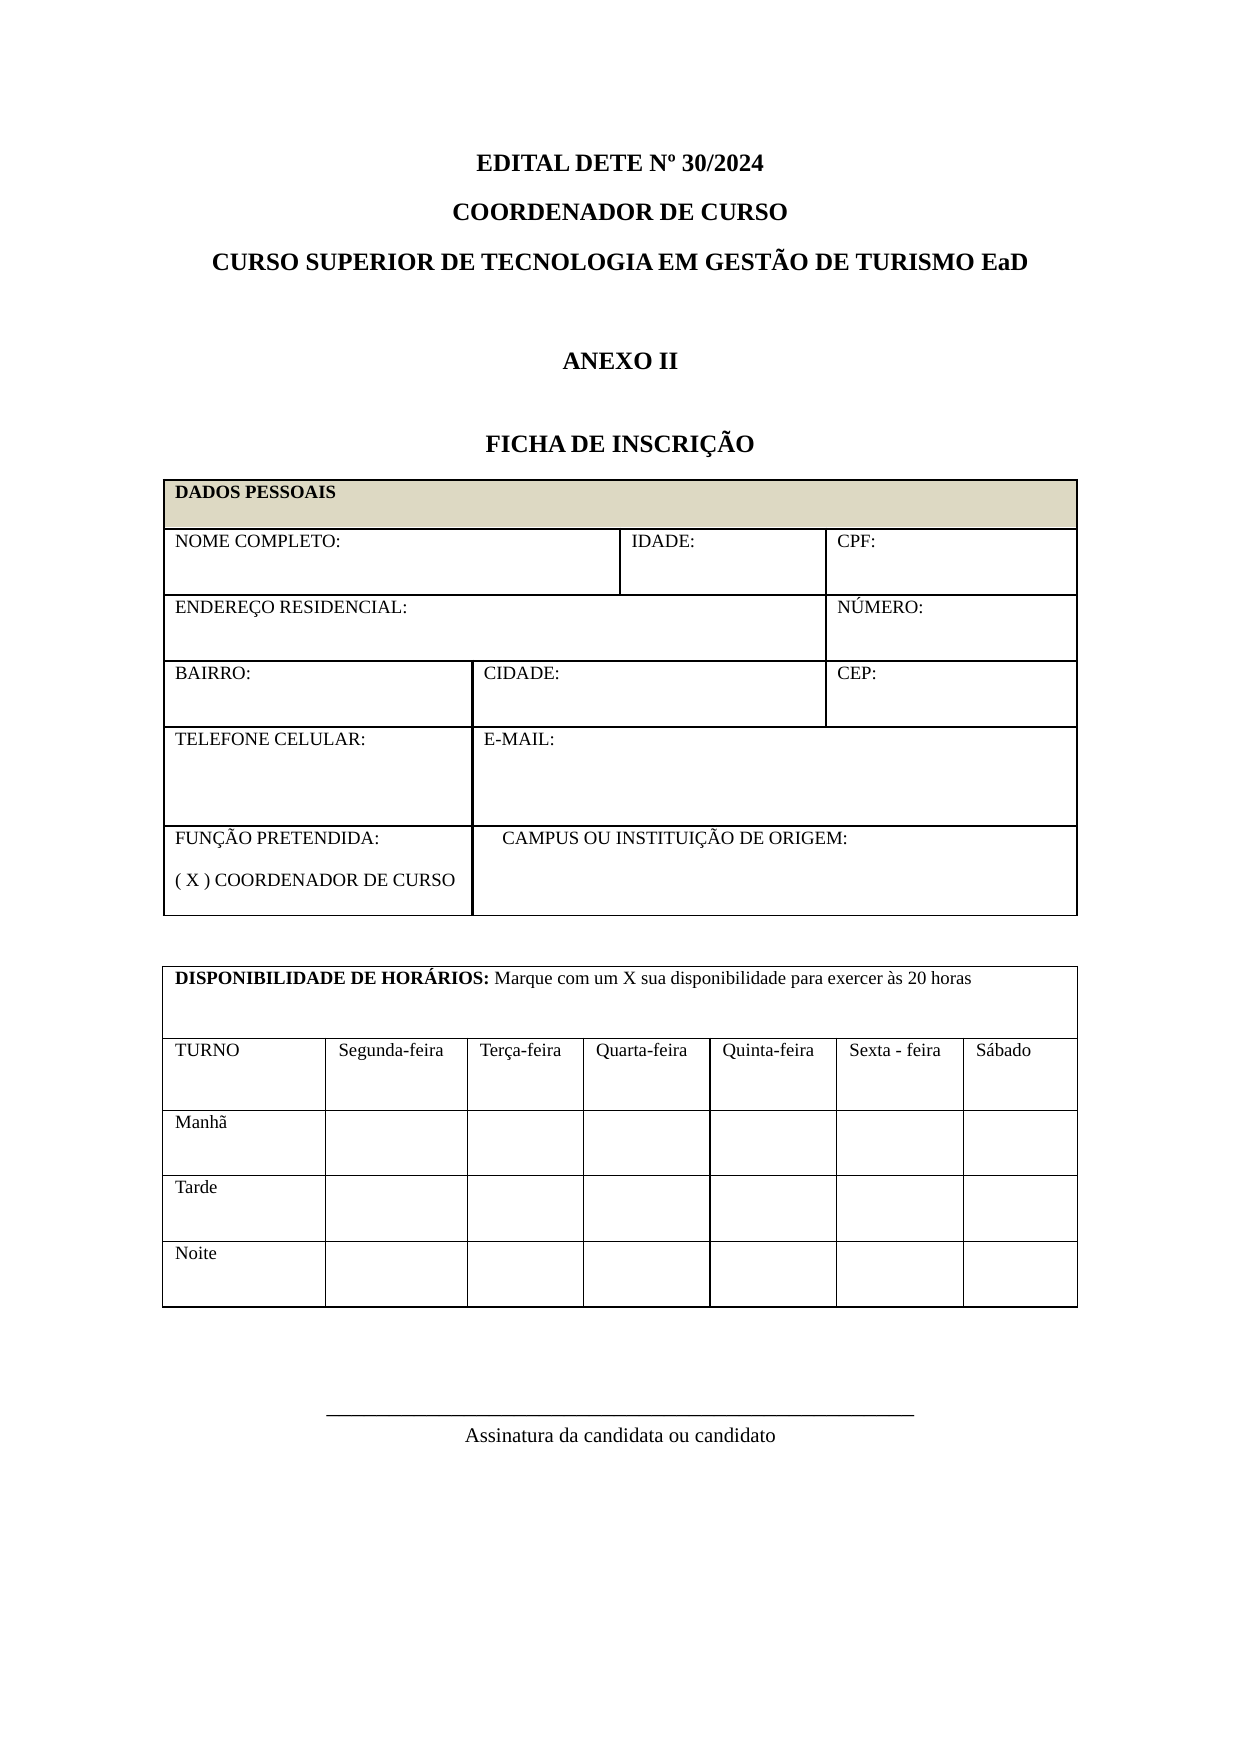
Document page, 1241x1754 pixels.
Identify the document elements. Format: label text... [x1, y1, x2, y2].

table_cell [584, 1176, 709, 1241]
text CURSO SUPERIOR DE TECNOLOGIA EM GESTÃO DE TURISMO EaD [177, 247, 1063, 276]
text _______________________________________________ Assinatura da candidata ou candidato [177, 1357, 1063, 1447]
table_cell CPF: [827, 530, 1076, 593]
table_cell Terça-feira [468, 1039, 583, 1109]
table_cell TURNO [163, 1039, 325, 1109]
table_cell Tarde [163, 1176, 325, 1241]
table_cell [837, 1111, 963, 1175]
text ANEXO II [177, 346, 1063, 375]
table_cell [964, 1242, 1077, 1306]
table_cell [837, 1242, 963, 1306]
table_cell [468, 1242, 583, 1306]
table_cell IDADE: [621, 530, 825, 593]
table_cell Segunda-feira [326, 1039, 467, 1109]
table_cell [964, 1111, 1077, 1175]
table_cell [711, 1176, 836, 1241]
table_cell E-MAIL: [474, 728, 1076, 825]
table_cell [326, 1242, 467, 1306]
text EDITAL DETE Nº 30/2024 [177, 148, 1063, 176]
table_cell Quarta-feira [584, 1039, 709, 1109]
table_cell [326, 1111, 467, 1175]
table_cell [837, 1176, 963, 1241]
table_cell [964, 1176, 1077, 1241]
table_cell Quinta-feira [711, 1039, 836, 1109]
table_cell NÚMERO: [827, 596, 1076, 659]
text FICHA DE INSCRIÇÃO [177, 396, 1063, 458]
table_cell [711, 1242, 836, 1306]
table_cell [326, 1176, 467, 1241]
table_cell [584, 1111, 709, 1175]
table_cell CEP: [827, 662, 1076, 726]
table_cell BAIRRO: [165, 662, 471, 726]
table_cell [468, 1111, 583, 1175]
table_cell [468, 1176, 583, 1241]
table_cell CAMPUS OU INSTITUIÇÃO DE ORIGEM: [474, 827, 1076, 915]
table_header DADOS PESSOAIS [165, 481, 1076, 527]
table_cell Sexta - feira [837, 1039, 963, 1109]
table_cell FUNÇÃO PRETENDIDA: ( X ) COORDENADOR DE CURSO [165, 827, 471, 915]
table_cell Manhã [163, 1111, 325, 1175]
table_cell Sábado [964, 1039, 1077, 1109]
table_cell TELEFONE CELULAR: [165, 728, 471, 825]
table_cell NOME COMPLETO: [165, 530, 619, 593]
table_header DISPONIBILIDADE DE HORÁRIOS: Marque com um X sua disponibilidade para exercer às 20 horas [163, 967, 1077, 1038]
table_cell [584, 1242, 709, 1306]
table_cell [711, 1111, 836, 1175]
table_cell CIDADE: [474, 662, 825, 726]
table_cell ENDEREÇO RESIDENCIAL: [165, 596, 825, 659]
text COORDENADOR DE CURSO [177, 197, 1063, 226]
table_cell Noite [163, 1242, 325, 1306]
